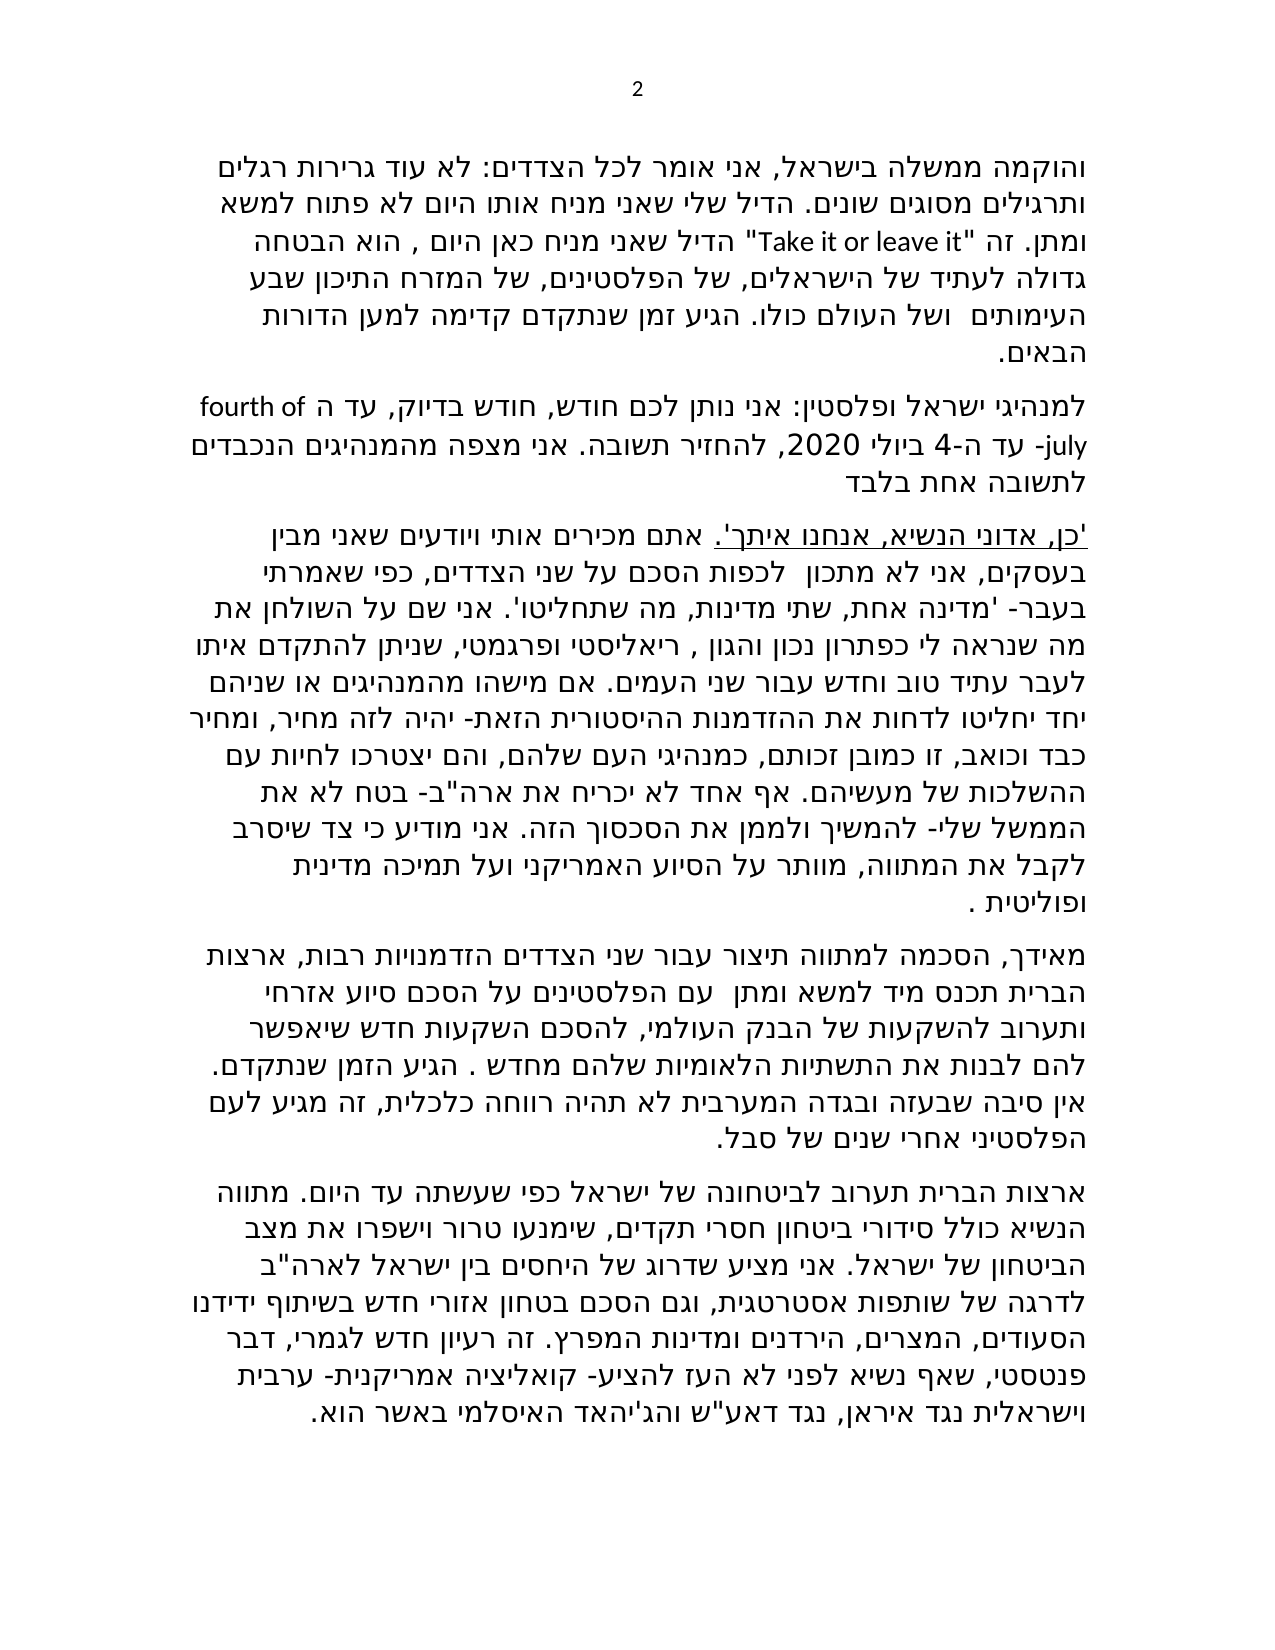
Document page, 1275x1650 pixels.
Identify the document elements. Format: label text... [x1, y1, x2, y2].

text 'כן, אדוני הנשיא, אנחנו איתך'. אתם מכירים אותי ויודעים שאני מבין בעסקים, אני לא מתכון לכפות הסכם על שני הצדדים, כפי שאמרתי בעבר- 'מדינה אחת, שתי מדינות, מה שתחליטו'. אני שם על השולחן את מה שנראה לי כפתרון נכון והגון , ריאליסטי ופרגמטי, שניתן להתקדם איתו לעבר עתיד טוב וחדש עבור שני העמים. אם מישהו מהמנהיגים או שניהם יחד יחליטו לדחות את ההזדמנות ההיסטורית הזאת- יהיה לזה מחיר, ומחיר כבד וכואב, זו כמובן זכותם, כמנהיגי העם שלהם, והם יצטרכו לחיות עם ההשלכות של מעשיהם. אף אחד לא יכריח את ארה"ב- בטח לא את הממשל שלי- להמשיך ולממן את הסכסוך הזה. אני מודיע כי צד שיסרב לקבל את המתווה, מוותר על הסיוע האמריקני ועל תמיכה מדינית ופוליטית . [187, 518, 1087, 919]
text מאידך, הסכמה למתווה תיצור עבור שני הצדדים הזדמנויות רבות, ארצות הברית תכנס מיד למשא ומתן עם הפלסטינים על הסכם סיוע אזרחי ותערוב להשקעות של הבנק העולמי, להסכם השקעות חדש שיאפשר להם לבנות את התשתיות הלאומיות שלהם מחדש . הגיע הזמן שנתקדם. אין סיבה שבעזה ובגדה המערבית לא תהיה רווחה כלכלית, זה מגיע לעם הפלסטיני אחרי שנים של סבל. [187, 938, 1087, 1156]
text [187, 150, 1087, 369]
text למנהיגי ישראל ופלסטין: אני נותן לכם חודש, חודש בדיוק, עד ה fourth of july- עד ה-4 ביולי 2020, להחזיר תשובה. אני מצפה מהמנהיגים הנכבדים לתשובה אחת בלבד [187, 388, 1087, 499]
text ארצות הברית תערוב לביטחונה של ישראל כפי שעשתה עד היום. מתווה הנשיא כולל סידורי ביטחון חסרי תקדים, שימנעו טרור וישפרו את מצב הביטחון של ישראל. אני מציע שדרוג של היחסים בין ישראל לארה"ב לדרגה של שותפות אסטרטגית, וגם הסכם בטחון אזורי חדש בשיתוף ידידנו הסעודים, המצרים, הירדנים ומדינות המפרץ. זה רעיון חדש לגמרי, דבר פנטסטי, שאף נשיא לפני לא העז להציע- קואליציה אמריקנית- ערבית וישראלית נגד איראן, נגד דאע"ש והג'יהאד האיסלמי באשר הוא. [187, 1175, 1087, 1429]
